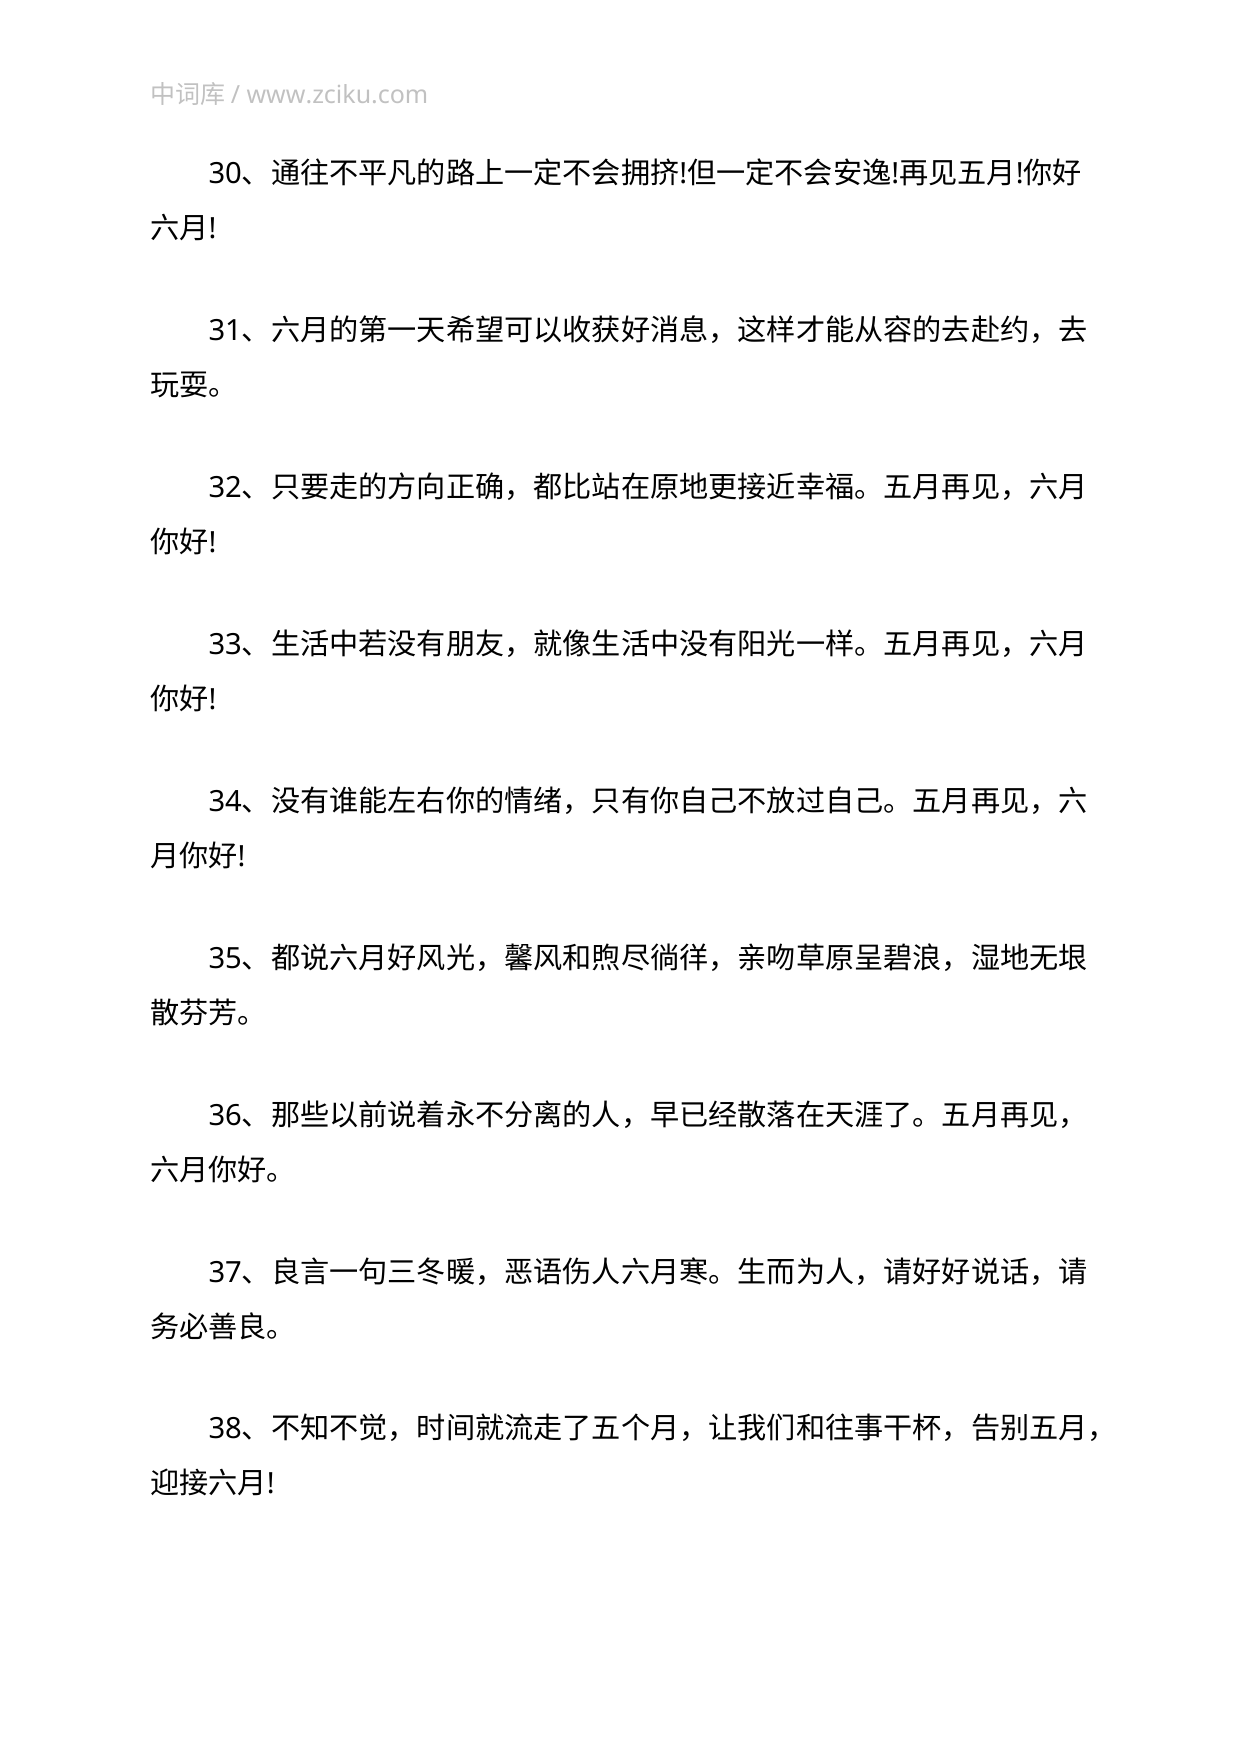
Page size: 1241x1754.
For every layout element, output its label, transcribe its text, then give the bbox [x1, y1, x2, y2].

text 30、通往不平凡的路上一定不会拥挤!但一定不会安逸!再见五月!你好六月! [150, 150, 1090, 247]
text 37、良言一句三冬暖，恶语伤人六月寒。生而为人，请好好说话，请务必善良。 [150, 1248, 1090, 1346]
text 36、那些以前说着永不分离的人，早已经散落在天涯了。五月再见，六月你好。 [150, 1091, 1090, 1189]
text 35、都说六月好风光，馨风和煦尽徜徉，亲吻草原呈碧浪，湿地无垠散芬芳。 [150, 935, 1090, 1032]
text 31、六月的第一天希望可以收获好消息，这样才能从容的去赴约，去玩耍。 [150, 307, 1090, 404]
text 34、没有谁能左右你的情绪，只有你自己不放过自己。五月再见，六月你好! [150, 778, 1090, 875]
text 33、生活中若没有朋友，就像生活中没有阳光一样。五月再见，六月你好! [150, 621, 1090, 718]
text 32、只要走的方向正确，都比站在原地更接近幸福。五月再见，六月你好! [150, 464, 1090, 561]
text 38、不知不觉，时间就流走了五个月，让我们和往事干杯，告别五月，迎接六月! [150, 1405, 1090, 1502]
